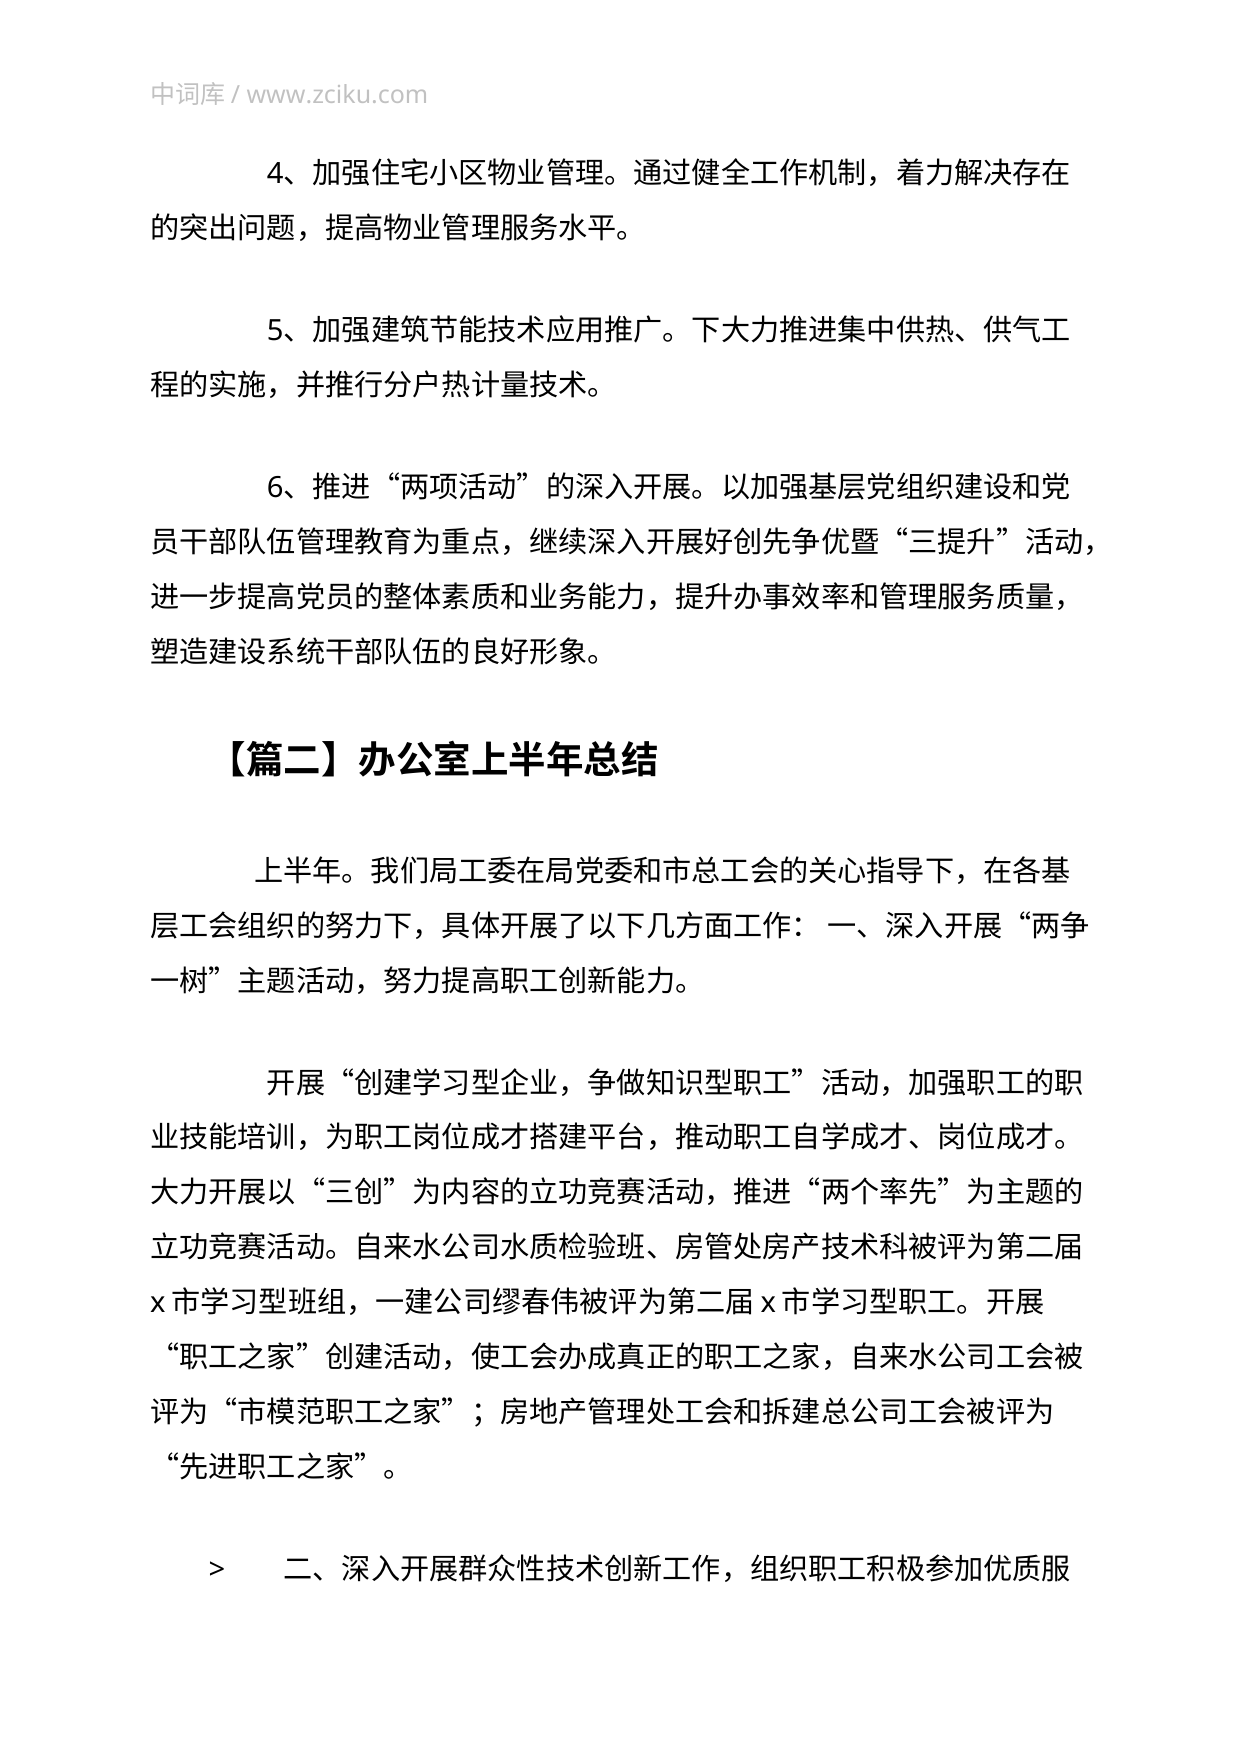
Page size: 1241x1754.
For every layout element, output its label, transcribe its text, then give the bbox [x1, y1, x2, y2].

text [150, 1545, 1090, 1588]
text 6、推进“两项活动”的深入开展。以加强基层党组织建设和党员干部队伍管理教育为重点，继续深入开展好创先争优暨“三提升”活动，进一步提高党员的整体素质和业务能力，提升办事效率和管理服务质量，塑造建设系统干部队伍的良好形象。 [150, 463, 1090, 671]
text 4、加强住宅小区物业管理。通过健全工作机制，着力解决存在的突出问题，提高物业管理服务水平。 [150, 150, 1090, 247]
text 开展“创建学习型企业，争做知识型职工”活动，加强职工的职业技能培训，为职工岗位成才搭建平台，推动职工自学成才、岗位成才。大力开展以“三创”为内容的立功竞赛活动，推进“两个率先”为主题的立功竞赛活动。自来水公司水质检验班、房管处房产技术科被评为第二届x市学习型班组，一建公司缪春伟被评为第二届x市学习型职工。开展“职工之家”创建活动，使工会办成真正的职工之家，自来水公司工会被评为“市模范职工之家”；房地产管理处工会和拆建总公司工会被评为“先进职工之家”。 [150, 1059, 1090, 1486]
text 【篇二】办公室上半年总结 [150, 730, 1090, 784]
text 上半年。我们局工委在局党委和市总工会的关心指导下，在各基层工会组织的努力下，具体开展了以下几方面工作： 一、深入开展“两争一树”主题活动，努力提高职工创新能力。 [150, 847, 1090, 1000]
text 5、加强建筑节能技术应用推广。下大力推进集中供热、供气工程的实施，并推行分户热计量技术。 [150, 307, 1090, 404]
